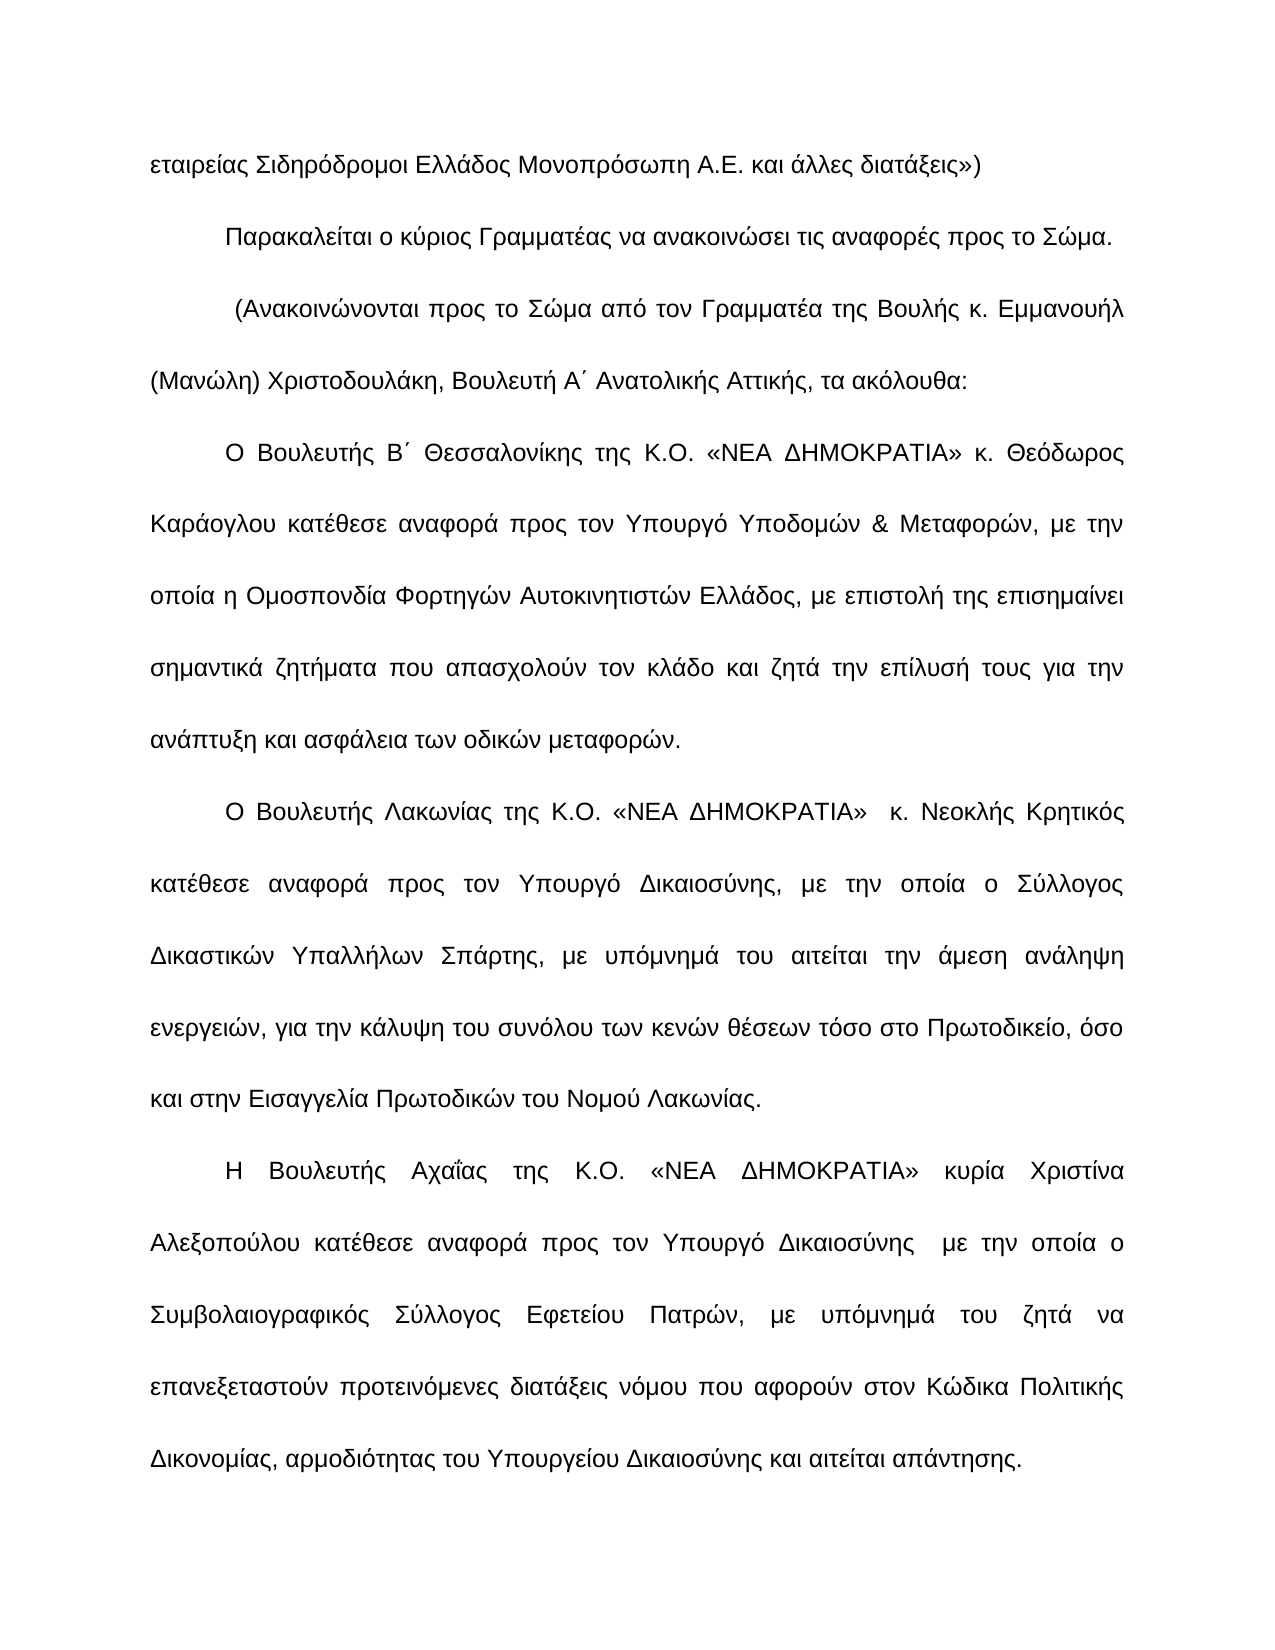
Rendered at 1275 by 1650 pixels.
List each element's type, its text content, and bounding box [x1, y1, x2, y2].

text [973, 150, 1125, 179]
text Η Βουλευτής Αχαΐας της K.O. «ΝΕΑ ΔΗΜΟΚΡΑΤΙΑ» κυρία Χριστίνα Αλεξοπούλου κατέθεσε αναφορά προς τον Υπουργό Δικαιοσύνης με την οποία ο Συμβολαιογραφικός Σύλλογος Εφετείου Πατρών, με υπόμνημά του ζητά να επανεξεταστούν προτεινόμενες διατάξεις νόμου που αφορούν στον Κώδικα Πολιτικής Δικονομίας, αρμοδιότητας του Υπουργείου Δικαιοσύνης και αιτείται απάντησης. [150, 1156, 1125, 1472]
text (Ανακοινώνονται προς το Σώμα από τον Γραμματέα της Βουλής κ. Εμμανουήλ (Μανώλη) Χριστοδουλάκη, Βουλευτή Α΄ Ανατολικής Αττικής, τα ακόλουθα: [150, 294, 1125, 394]
text Ο Βουλευτής Λακωνίας της K.O. «ΝΕΑ ΔΗΜΟΚΡΑΤΙΑ» κ. Νεοκλής Κρητικός κατέθεσε αναφορά προς τον Υπουργό Δικαιοσύνης, με την οποία ο Σύλλογος Δικαστικών Υπαλλήλων Σπάρτης, με υπόμνημά του αιτείται την άμεση ανάληψη ενεργειών, για την κάλυψη του συνόλου των κενών θέσεων τόσο στο Πρωτοδικείο, όσο και στην Εισαγγελία Πρωτοδικών του Νομού Λακωνίας. [150, 797, 1125, 1113]
text Παρακαλείται ο κύριος Γραμματέας να ανακοινώσει τις αναφορές προς το Σώμα. [150, 222, 1125, 251]
text Ο Βουλευτής Β΄ Θεσσαλονίκης της K.O. «ΝΕΑ ΔΗΜΟΚΡΑΤΙΑ» κ. Θεόδωρος Καράογλου κατέθεσε αναφορά προς τον Υπουργό Υποδομών & Μεταφορών, με την οποία η Ομοσπονδία Φορτηγών Αυτοκινητιστών Ελλάδος, με επιστολή της επισημαίνει σημαντικά ζητήματα που απασχολούν τον κλάδο και ζητά την επίλυσή τους για την ανάπτυξη και ασφάλεια των οδικών μεταφορών. [150, 437, 1125, 754]
